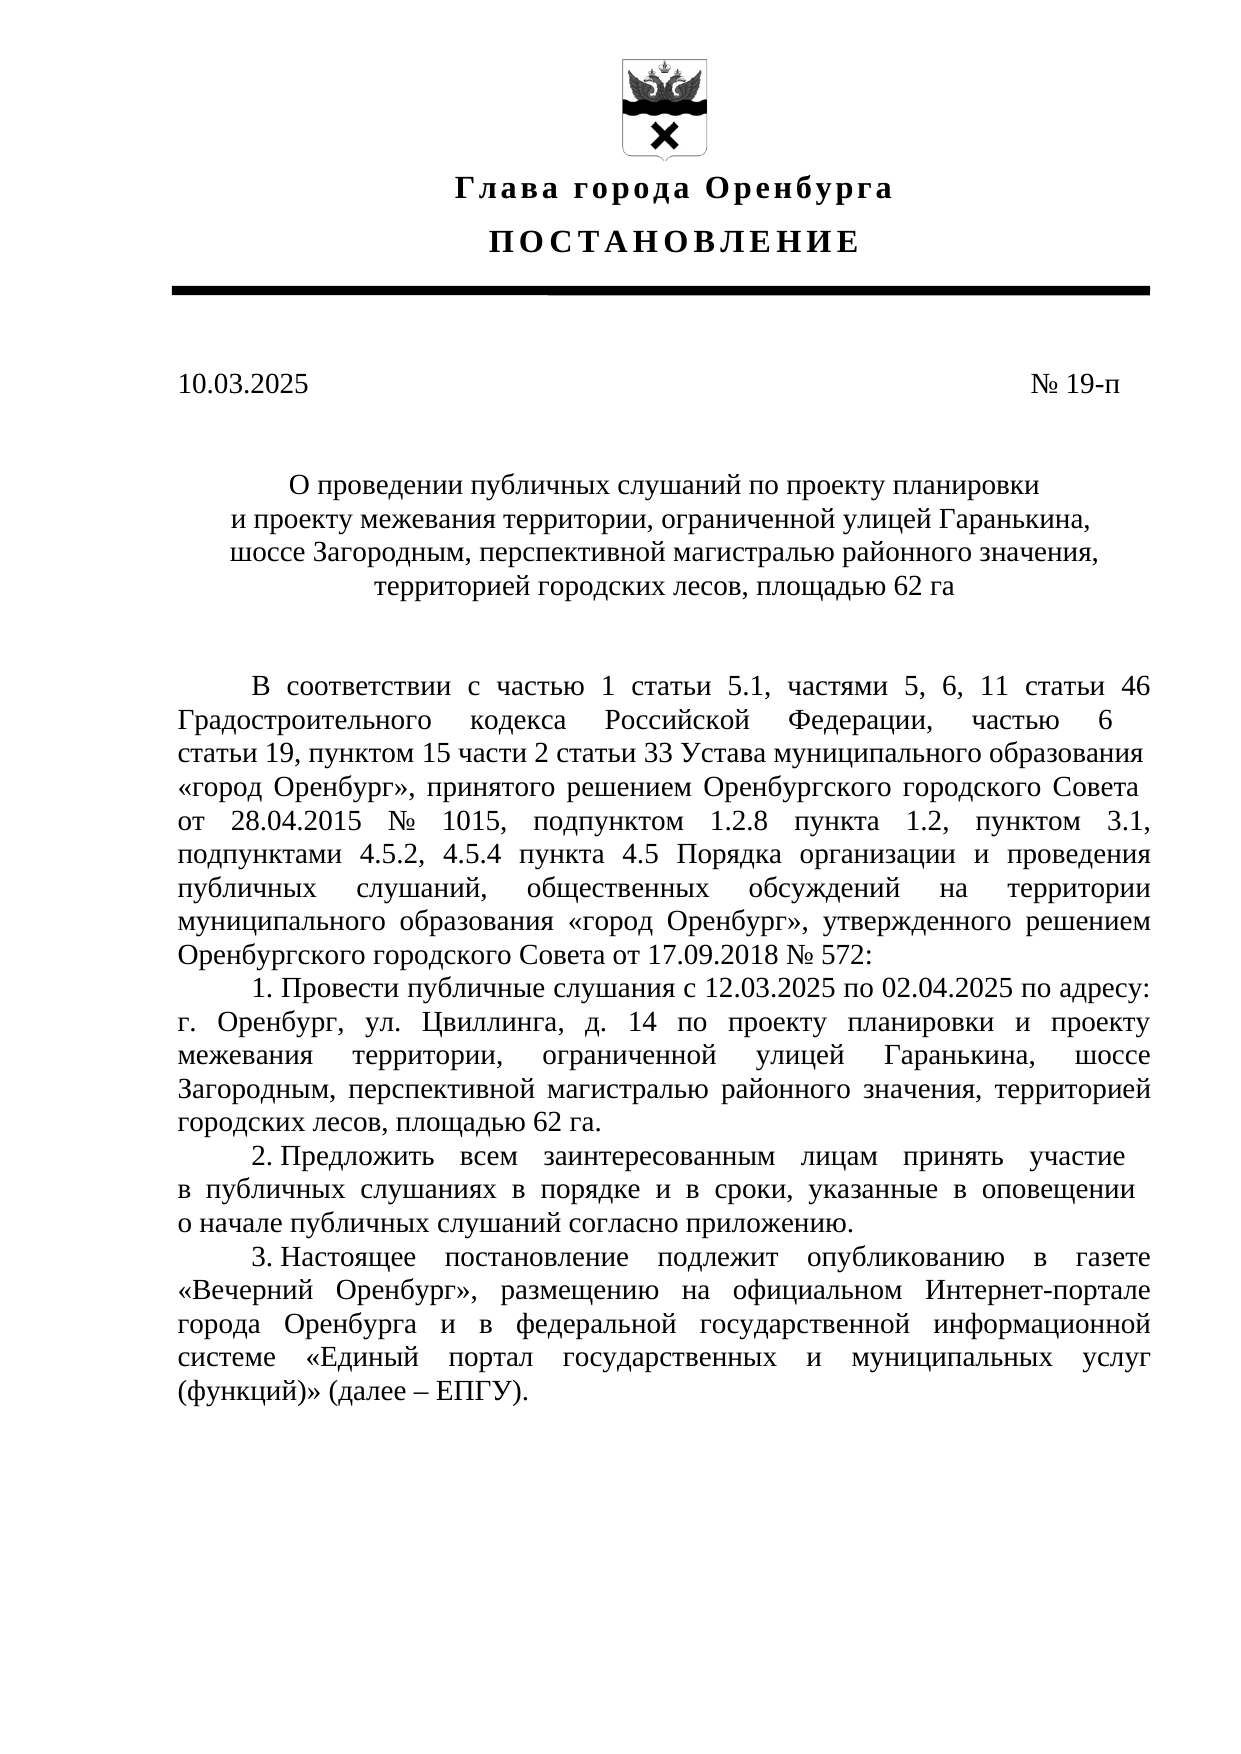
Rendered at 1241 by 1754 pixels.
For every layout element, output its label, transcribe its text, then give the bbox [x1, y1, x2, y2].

text 10.03.2025 № 19-п [162, 367, 1152, 400]
text 3. Настоящее постановление подлежит опубликованию в газете «Вечерний Оренбург», размещению на официальном Интернет-портале города Оренбурга и в федеральной государственной информационной системе «Единый портал государственных и муниципальных услуг (функций)» (далее – ЕПГУ). [177, 1239, 1152, 1406]
text В соответствии с частью 1 статьи 5.1, частями 5, 6, 11 статьи 46 Градостроительного кодекса Российской Федерации, частью 6 статьи 19, пунктом 15 части 2 статьи 33 Устава муниципального образования «город Оренбург», принятого решением Оренбургского городского Совета от 28.04.2015 № 1015, подпунктом 1.2.8 пункта 1.2, пунктом 3.1, подпунктами 4.5.2, 4.5.4 пункта 4.5 Порядка организации и проведения публичных слушаний, общественных обсуждений на территории муниципального образования «город Оренбург», утвержденного решением Оренбургского городского Совета от 17.09.2018 № 572: [177, 668, 1152, 970]
text 1. Провести публичные слушания с 12.03.2025 по 02.04.2025 по адресу: г. Оренбург, ул. Цвиллинга, д. 14 по проекту планировки и проекту межевания территории, ограниченной улицей Гаранькина, шоссе Загородным, перспективной магистралью районного значения, территорией городских лесов, площадью 62 га. [177, 970, 1152, 1138]
picture [621, 59, 708, 161]
text и проекту межевания территории, ограниченной улицей Гаранькина, шоссе Загородным, перспективной магистралью районного значения, территорией городских лесов, площадью 62 га [177, 501, 1152, 601]
text О проведении публичных слушаний по проекту планировки [177, 467, 1152, 501]
text 2. Предложить всем заинтересованным лицам принять участие в публичных слушаниях в порядке и в сроки, указанные в оповещении о начале публичных слушаний согласно приложению. [177, 1138, 1152, 1239]
